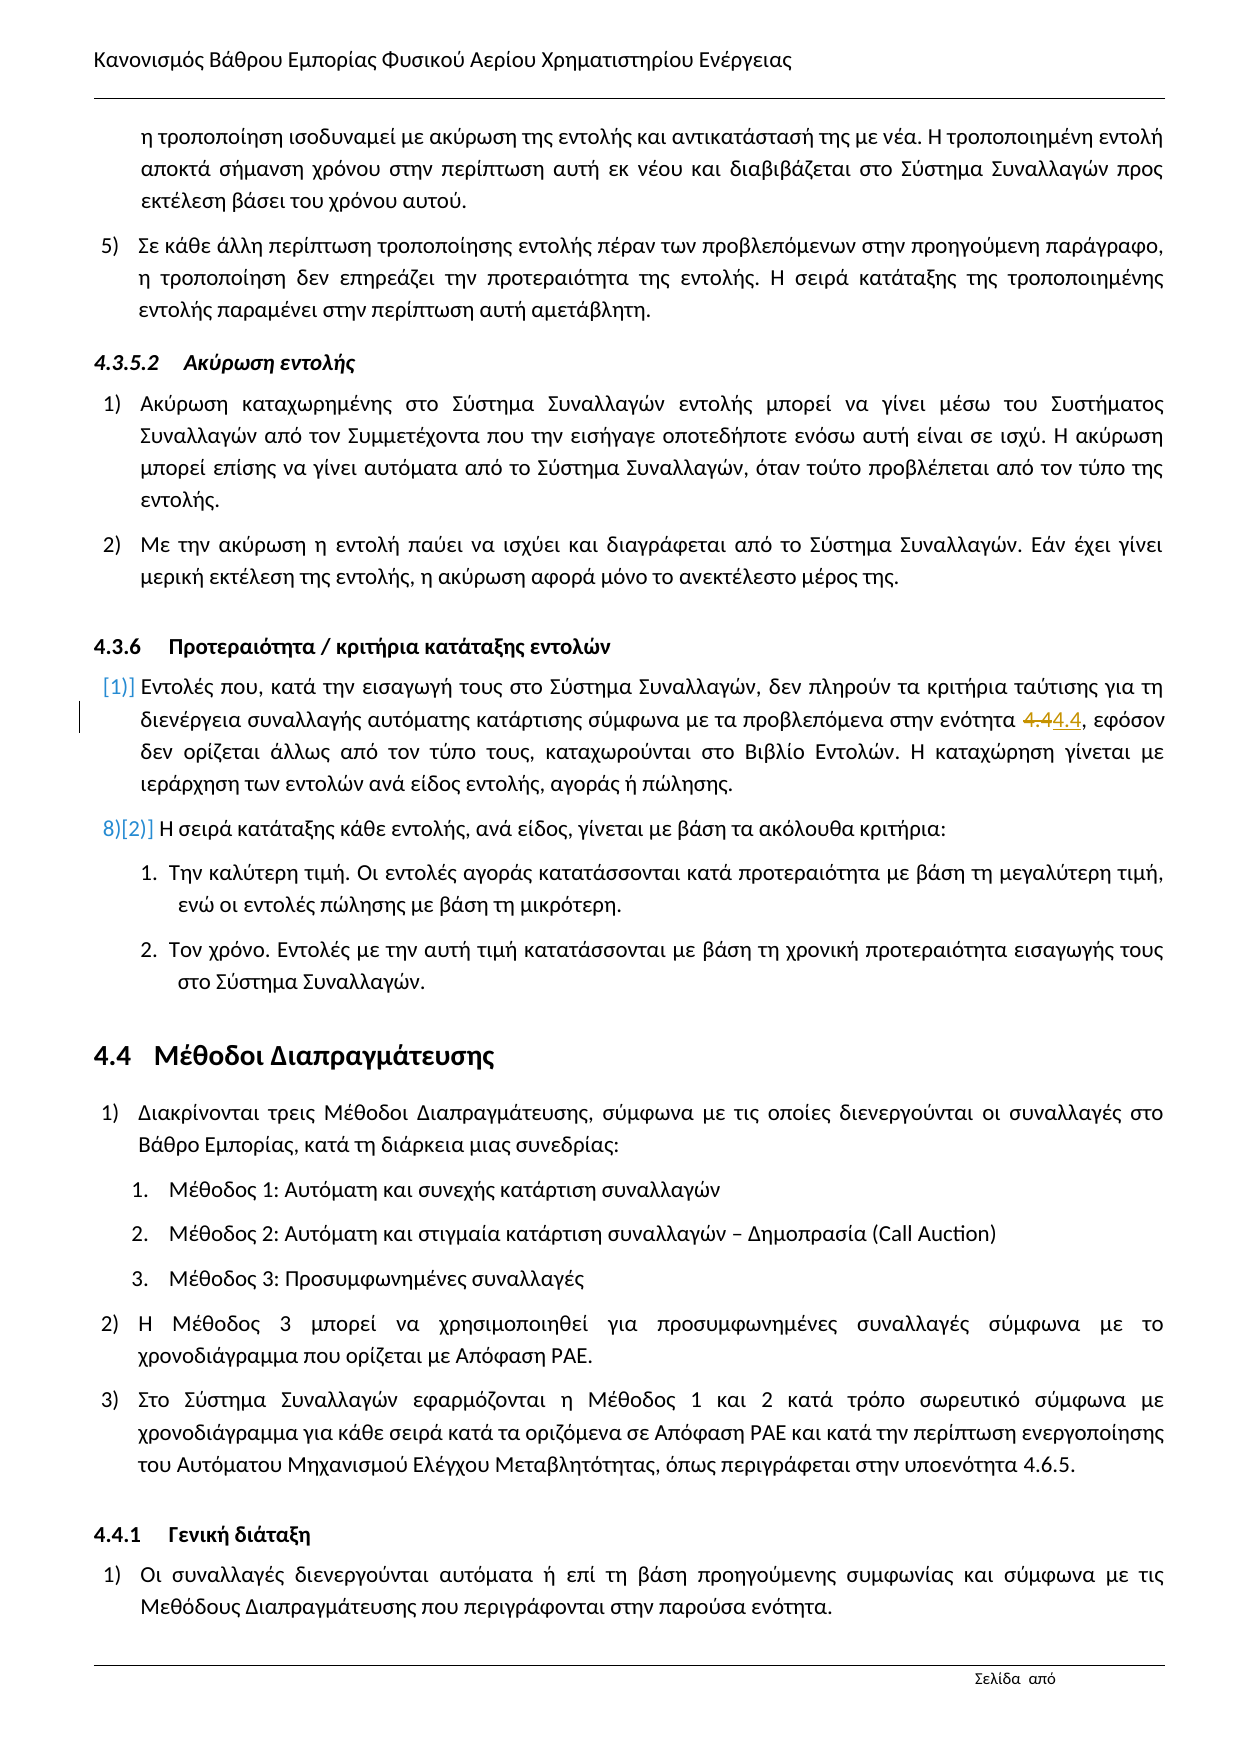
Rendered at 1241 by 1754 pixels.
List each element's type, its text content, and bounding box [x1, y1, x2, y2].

list Οι συναλλαγές διενεργούνται αυτόματα ή επί τη βάση προηγούμενης συμφωνίας και σύμφωνα με τις Μεθόδους Διαπραγμάτευσης που περιγράφονται στην παρούσα ενότητα. [103, 1560, 1165, 1620]
list Μέθοδος 1: Αυτόματη και συνεχής κατάρτιση συναλλαγών [131, 1175, 1165, 1203]
list Με την ακύρωση η εντολή παύει να ισχύει και διαγράφεται από το Σύστημα Συναλλαγών. Εάν έχει γίνει μερική εκτέλεση της εντολής, η ακύρωση αφορά μόνο το ανεκτέλεστο μέρος της. [103, 530, 1165, 590]
list Η Μέθοδος 3 μπορεί να χρησιμοποιηθεί για προσυμφωνημένες συναλλαγές σύμφωνα με το χρονοδιάγραμμα που ορίζεται με Απόφαση ΡΑΕ. [101, 1309, 1165, 1369]
list Στο Σύστημα Συναλλαγών εφαρμόζονται η Μέθοδος 1 και 2 κατά τρόπο σωρευτικό σύμφωνα με χρονοδιάγραμμα για κάθε σειρά κατά τα οριζόμενα σε Απόφαση ΡΑΕ και κατά την περίπτωση ενεργοποίησης του Αυτόματου Μηχανισμού Ελέγχου Μεταβλητότητας, όπως περιγράφεται στην υποενότητα 4.6.5. [101, 1386, 1165, 1478]
text η τροποποίηση ισοδυναμεί με ακύρωση της εντολής και αντικατάστασή της με νέα. Η τροποποιημένη εντολή αποκτά σήμανση χρόνου στην περίπτωση αυτή εκ νέου και διαβιβάζεται στο Σύστημα Συναλλαγών προς εκτέλεση βάσει του χρόνου αυτού. [141, 122, 1165, 214]
subtitle Γενική διάταξη [94, 1520, 1165, 1548]
subtitle Μέθοδοι Διαπραγμάτευσης [94, 1037, 1165, 1073]
list Τον χρόνο. Εντολές με την αυτή τιμή κατατάσσονται με βάση τη χρονική προτεραιότητα εισαγωγής τους στο Σύστημα Συναλλαγών. [140, 935, 1165, 996]
list Μέθοδος 2: Αυτόματη και στιγμαία κατάρτιση συναλλαγών – Δημοπρασία (Call Auction) [131, 1219, 1165, 1247]
list Η σειρά κατάταξης κάθε εντολής, ανά είδος, γίνεται με βάση τα ακόλουθα κριτήρια: [103, 814, 1165, 842]
list Ακύρωση καταχωρημένης στο Σύστημα Συναλλαγών εντολής μπορεί να γίνει μέσω του Συστήματος Συναλλαγών από τον Συμμετέχοντα που την εισήγαγε οποτεδήποτε ενόσω αυτή είναι σε ισχύ. Η ακύρωση μπορεί επίσης να γίνει αυτόματα από το Σύστημα Συναλλαγών, όταν τούτο προβλέπεται από τον τύπο της εντολής. [103, 389, 1165, 513]
subtitle Ακύρωση εντολής [94, 348, 1165, 376]
list Την καλύτερη τιμή. Οι εντολές αγοράς κατατάσσονται κατά προτεραιότητα με βάση τη μεγαλύτερη τιμή, ενώ οι εντολές πώλησης με βάση τη μικρότερη. [140, 858, 1165, 919]
list Διακρίνονται τρεις Μέθοδοι Διαπραγμάτευσης, σύμφωνα με τις οποίες διενεργούνται οι συναλλαγές στο Βάθρο Εμπορίας, κατά τη διάρκεια μιας συνεδρίας: [101, 1098, 1165, 1158]
list Σε κάθε άλλη περίπτωση τροποποίησης εντολής πέραν των προβλεπόμενων στην προηγούμενη παράγραφο, η τροποποίηση δεν επηρεάζει την προτεραιότητα της εντολής. Η σειρά κατάταξης της τροποποιημένης εντολής παραμένει στην περίπτωση αυτή αμετάβλητη. [101, 231, 1165, 323]
list Μέθοδος 3: Προσυμφωνημένες συναλλαγές [131, 1264, 1165, 1292]
subtitle Προτεραιότητα / κριτήρια κατάταξης εντολών [94, 632, 1165, 660]
list Εντολές που, κατά την εισαγωγή τους στο Σύστημα Συναλλαγών, δεν πληρούν τα κριτήρια ταύτισης για τη διενέργεια συναλλαγής αυτόματης κατάρτισης σύμφωνα με τα προβλεπόμενα στην ενότητα , εφόσον δεν ορίζεται άλλως από τον τύπο τους, καταχωρούνται στο Βιβλίο Εντολών. Η καταχώρηση γίνεται με ιεράρχηση των εντολών ανά είδος εντολής, αγοράς ή πώλησης. [103, 672, 1165, 797]
